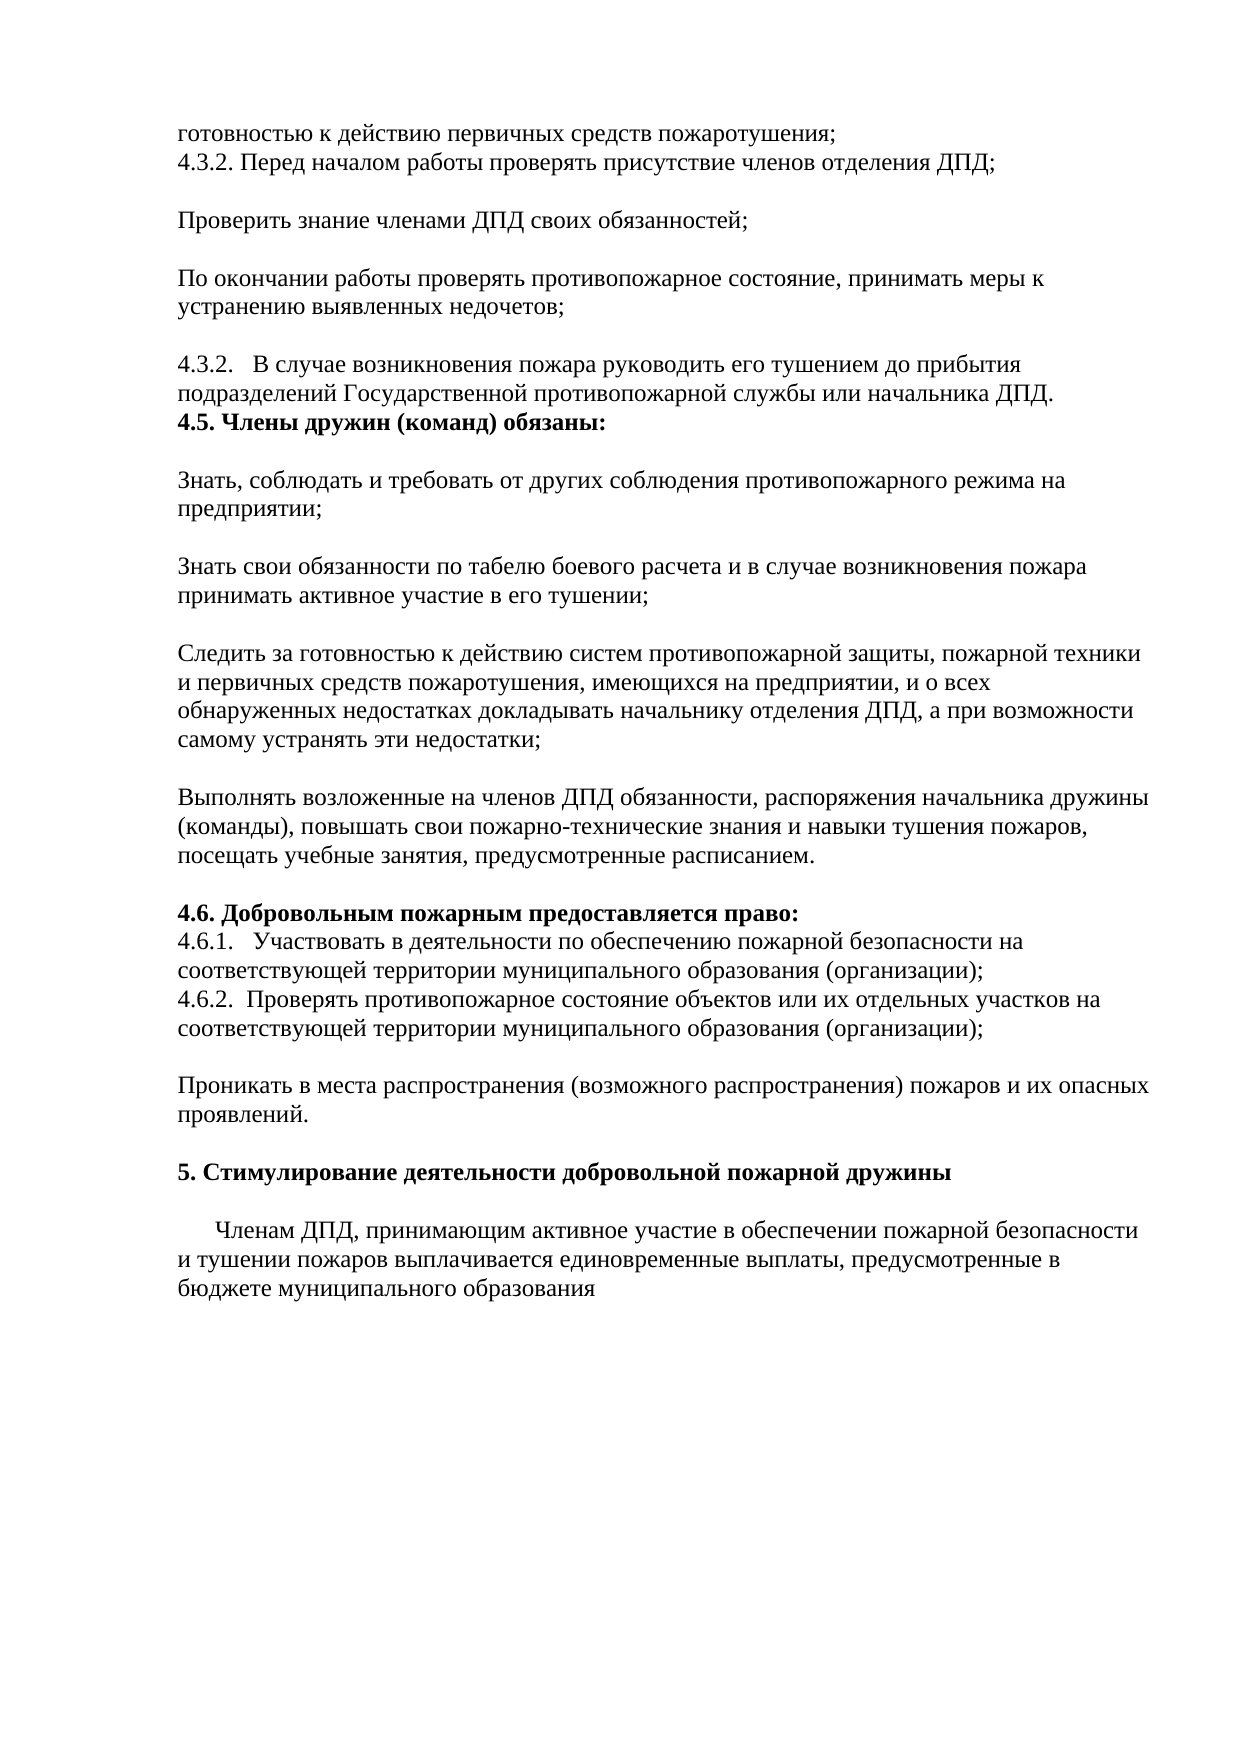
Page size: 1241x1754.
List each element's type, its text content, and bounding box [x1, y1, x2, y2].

text Проникать в места распространения (возможного распространения) пожаров и их опасных проявлений. [177, 1071, 1152, 1128]
text Знать, соблюдать и требовать от других соблюдения противопожарного режима на предприятии; [177, 465, 1152, 522]
text Знать свои обязанности по табелю боевого расчета и в случае возникновения пожара принимать активное участие в его тушении; [177, 551, 1152, 609]
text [177, 118, 1152, 176]
text Проверить знание членами ДПД своих обязанностей; [177, 205, 1152, 233]
text Следить за готовностью к действию систем противопожарной защиты, пожарной техники и первичных средств пожаротушения, имеющихся на предприятии, и о всех обнаруженных недостатках докладывать начальнику отделения ДПД, а при возможности самому устранять эти недостатки; [177, 638, 1152, 753]
text По окончании работы проверять противопожарное состояние, принимать меры к устранению выявленных недочетов; [177, 263, 1152, 320]
text Выполнять возложенные на членов ДПД обязанности, распоряжения начальника дружины (команды), повышать свои пожарно-технические знания и навыки тушения пожаров, посещать учебные занятия, предусмотренные расписанием. [177, 782, 1152, 868]
text 4.6. Добровольным пожарным предоставляется право: 4.6.1. Участвовать в деятельности по обеспечению пожарной безопасности на соответствующей территории муниципального образования (организации); 4.6.2. Проверять противопожарное состояние объектов или их отдельных участков на соответствующей территории муниципального образования (организации); [177, 898, 1152, 1041]
text 4.3.2. В случае возникновения пожара руководить его тушением до прибытия подразделений Государственной противопожарной службы или начальника ДПД. 4.5. Члены дружин (команд) обязаны: [177, 349, 1152, 436]
text Членам ДПД, принимающим активное участие в обеспечении пожарной безопасности и тушении пожаров выплачивается единовременные выплаты, предусмотренные в бюджете муниципального образования [177, 1215, 1152, 1301]
text 5. Стимулирование деятельности добровольной пожарной дружины [177, 1157, 1152, 1186]
